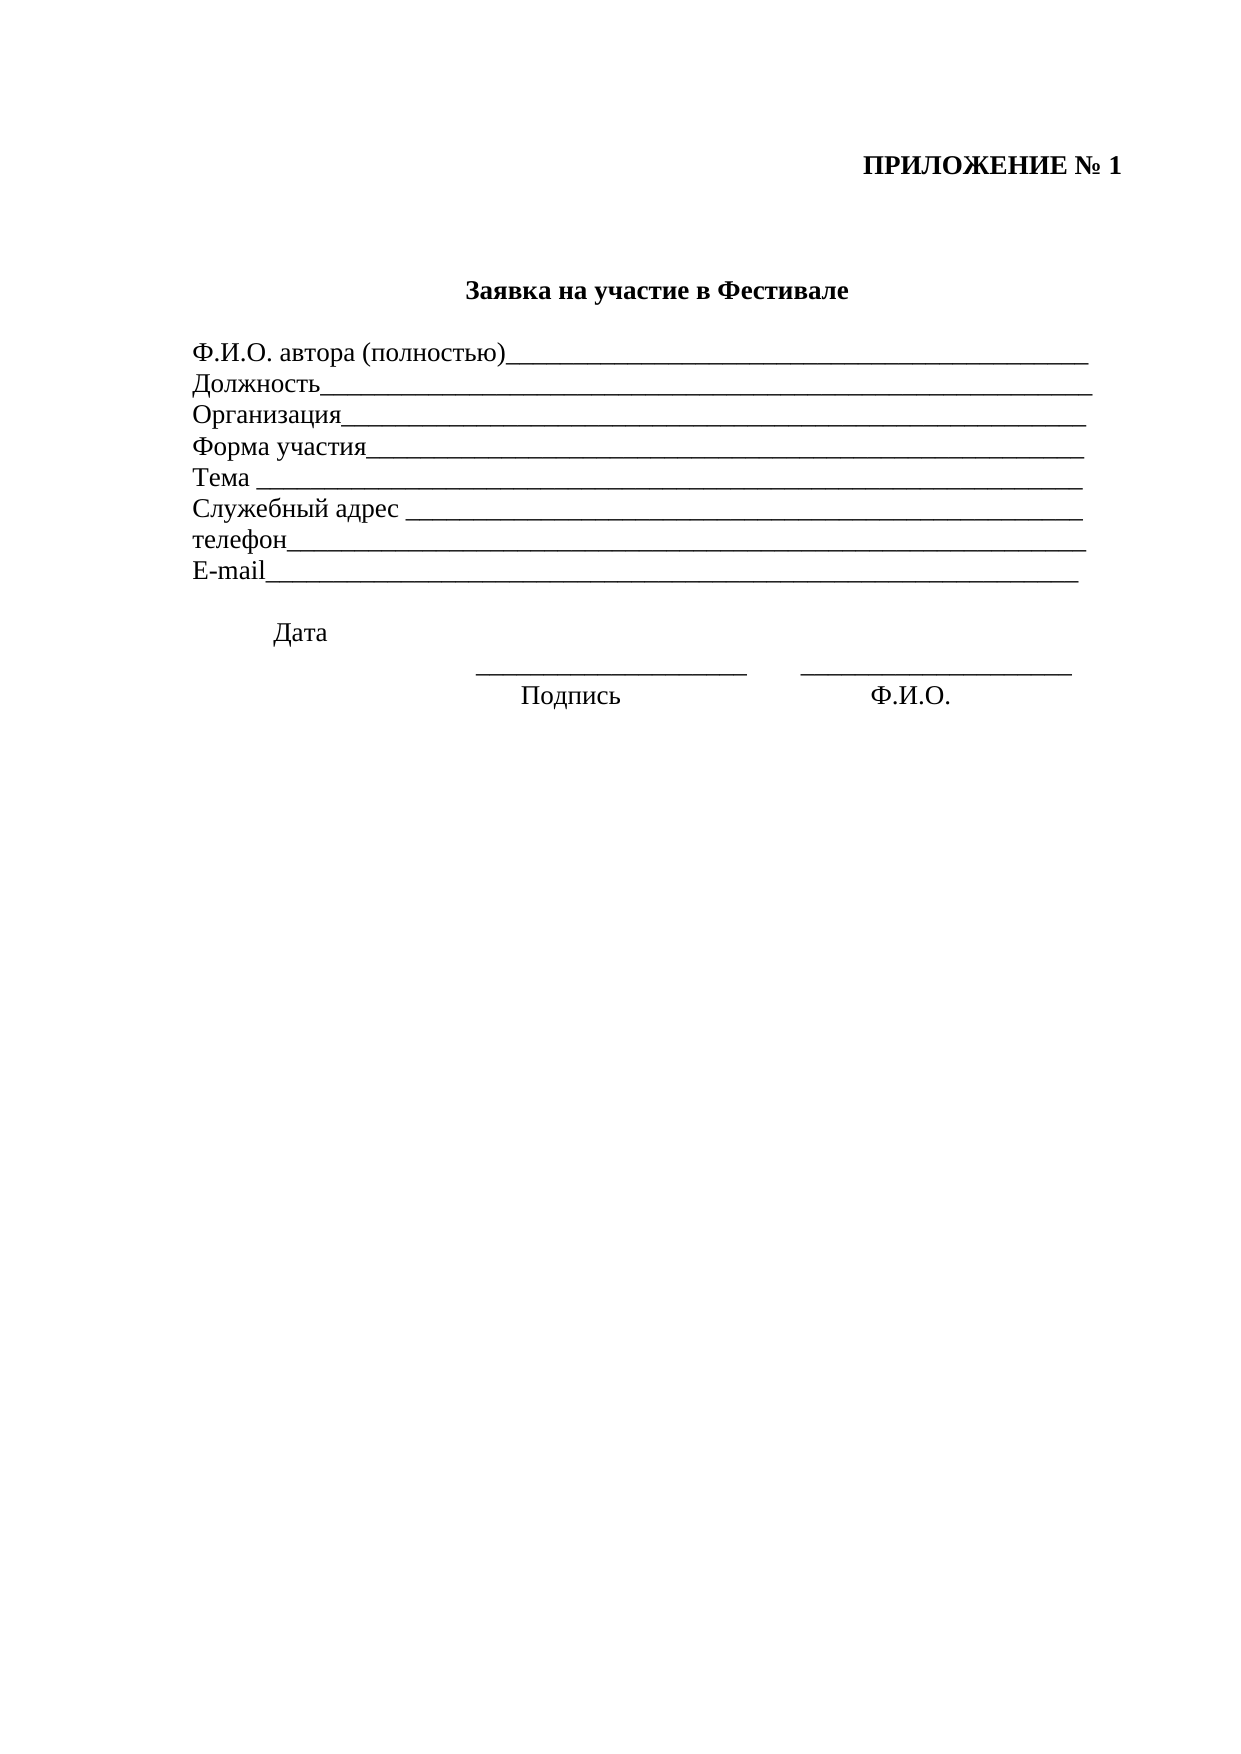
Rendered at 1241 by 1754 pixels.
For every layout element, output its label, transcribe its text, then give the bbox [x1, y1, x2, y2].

text Тема _____________________________________________________________ [118, 461, 1122, 492]
text Дата [118, 616, 1122, 648]
text Е-mail____________________________________________________________ [118, 554, 1122, 585]
text ____________________ ____________________ [118, 648, 1122, 679]
text Должность_________________________________________________________ [118, 367, 1122, 398]
text ПРИЛОЖЕНИЕ № 1 [118, 149, 1122, 180]
text Форма участия_____________________________________________________ [118, 429, 1122, 461]
text Ф.И.О. автора (полностью)___________________________________________ [118, 336, 1122, 367]
text Организация_______________________________________________________ [118, 398, 1122, 429]
text Служебный адрес __________________________________________________ [118, 492, 1122, 523]
text Подпись Ф.И.О. [118, 679, 1122, 710]
text Заявка на участие в Фестивале [118, 274, 1122, 305]
text телефон___________________________________________________________ [118, 523, 1122, 554]
